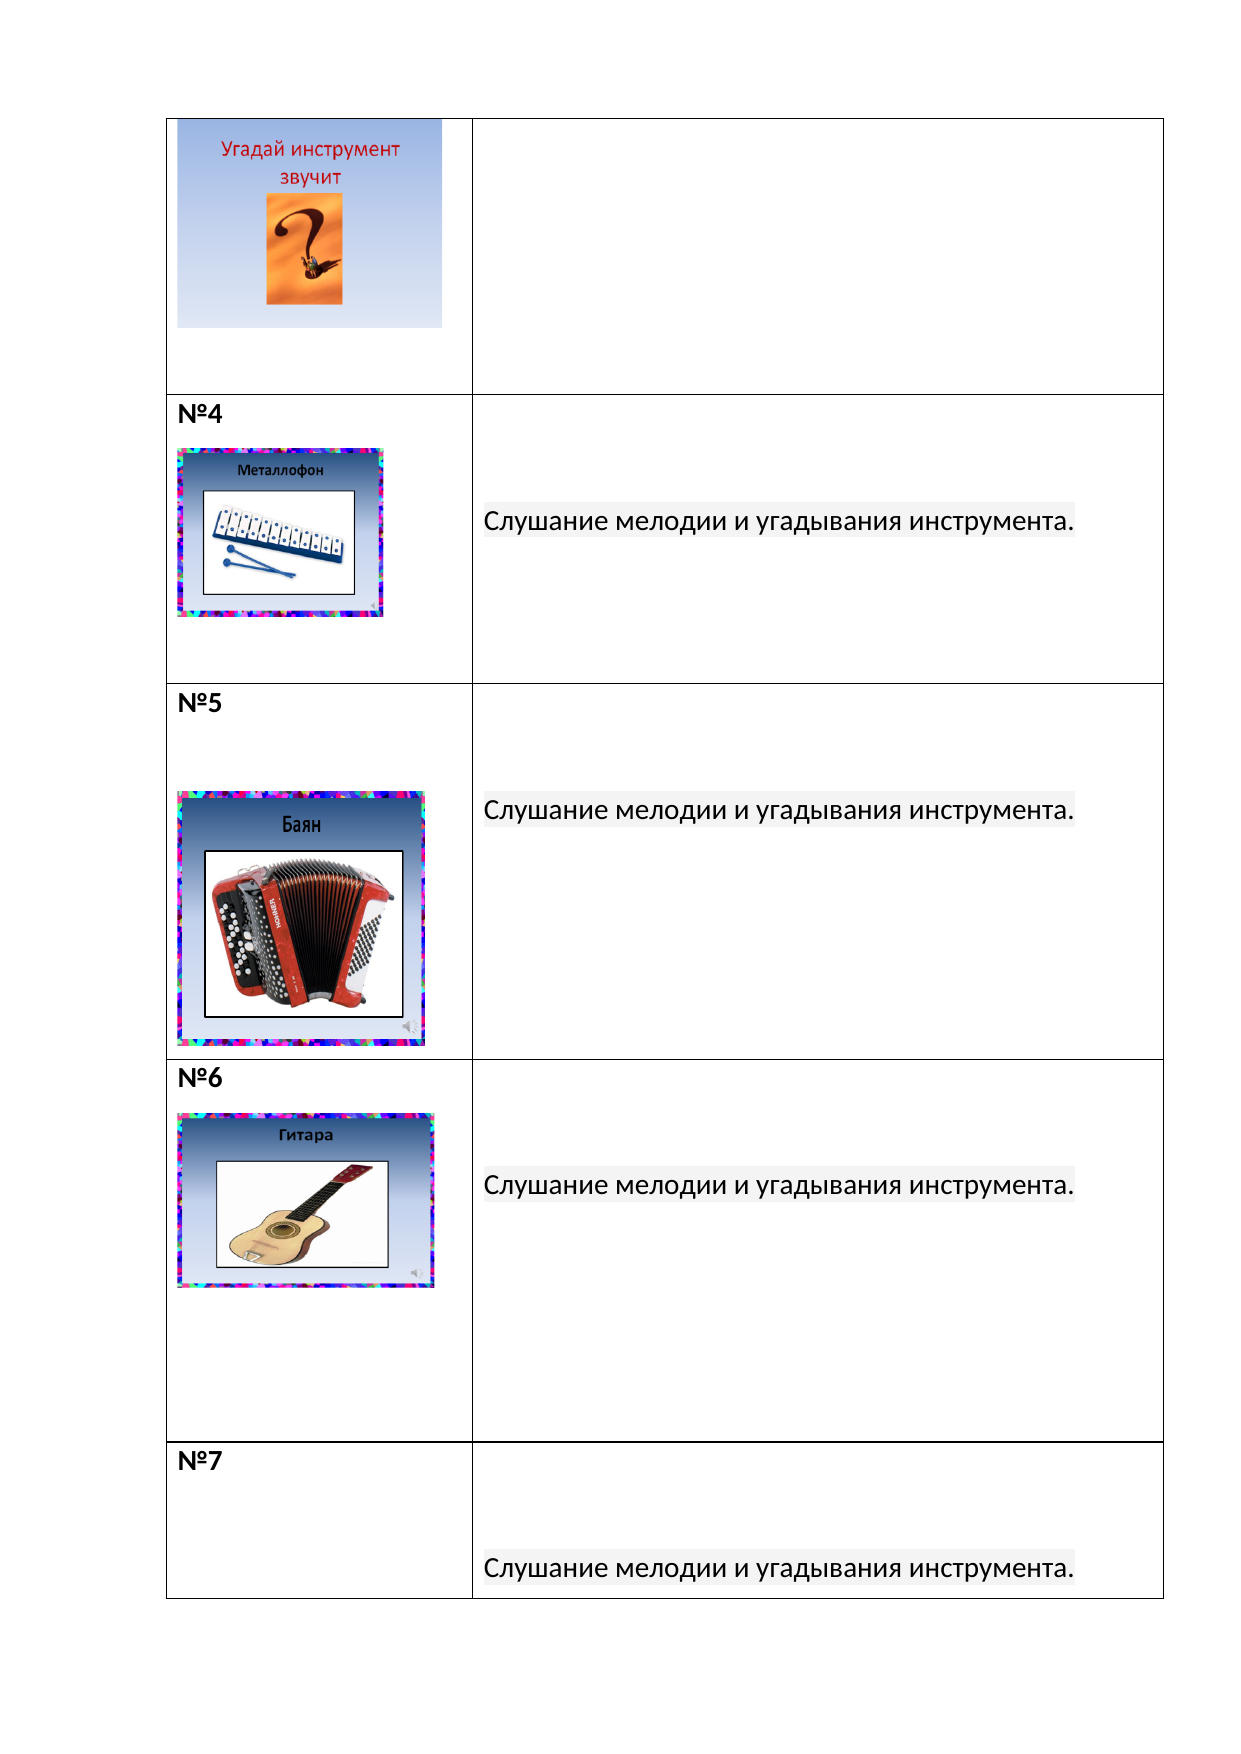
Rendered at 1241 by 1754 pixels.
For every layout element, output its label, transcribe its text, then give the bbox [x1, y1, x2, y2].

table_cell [473, 1443, 1163, 1598]
table_header №3 [167, 119, 472, 394]
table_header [473, 119, 1163, 394]
table_cell Слушание мелодии и угадывания инструмента. [473, 684, 1163, 1058]
table_cell Слушание мелодии и угадывания инструмента. [473, 395, 1163, 683]
picture [177, 448, 384, 617]
picture [177, 119, 443, 328]
table_cell №4 [167, 395, 472, 683]
picture [177, 1113, 435, 1288]
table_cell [473, 1060, 1163, 1441]
table_cell №6 [167, 1060, 472, 1441]
table_cell №5 [167, 684, 472, 1058]
table_cell №7 [167, 1443, 472, 1598]
picture [177, 791, 425, 1046]
